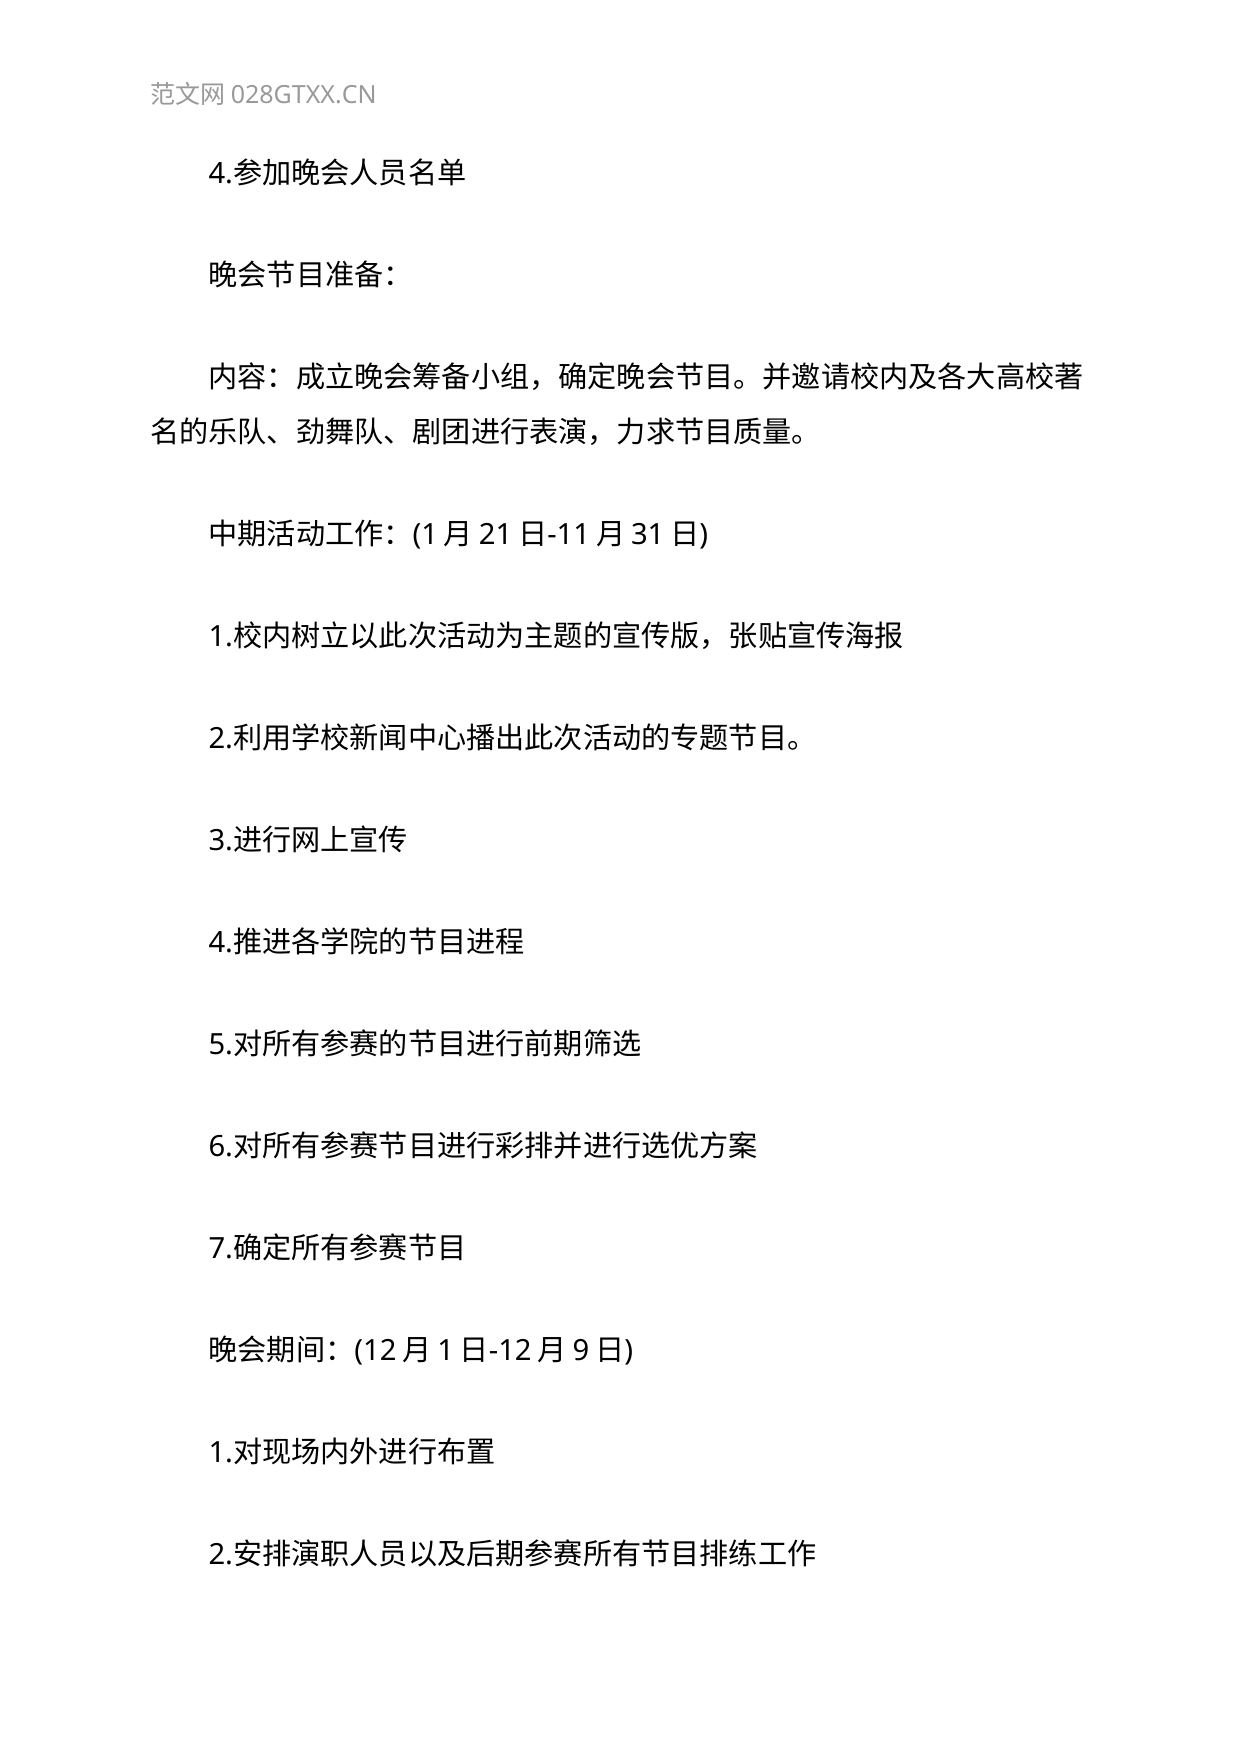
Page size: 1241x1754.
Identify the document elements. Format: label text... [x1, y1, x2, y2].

text 7.确定所有参赛节目 [150, 1224, 1090, 1267]
text 5.对所有参赛的节目进行前期筛选 [150, 1020, 1090, 1063]
text 3.进行网上宣传 [150, 816, 1090, 859]
text 1.对现场内外进行布置 [150, 1428, 1090, 1471]
text 1.校内树立以此次活动为主题的宣传版，张贴宣传海报 [150, 612, 1090, 655]
text 2.利用学校新闻中心播出此次活动的专题节目。 [150, 714, 1090, 757]
text 2.安排演职人员以及后期参赛所有节目排练工作 [150, 1530, 1090, 1573]
text 6.对所有参赛节目进行彩排并进行选优方案 [150, 1122, 1090, 1165]
text 4.参加晚会人员名单 [150, 150, 1090, 192]
text 4.推进各学院的节目进程 [150, 918, 1090, 961]
text 内容：成立晚会筹备小组，确定晚会节目。并邀请校内及各大高校著名的乐队、劲舞队、剧团进行表演，力求节目质量。 [150, 354, 1090, 451]
text 中期活动工作：(1月21日-11月31日) [150, 510, 1090, 553]
text 晚会节目准备： [150, 252, 1090, 294]
text 晚会期间：(12月1日-12月9日) [150, 1326, 1090, 1369]
